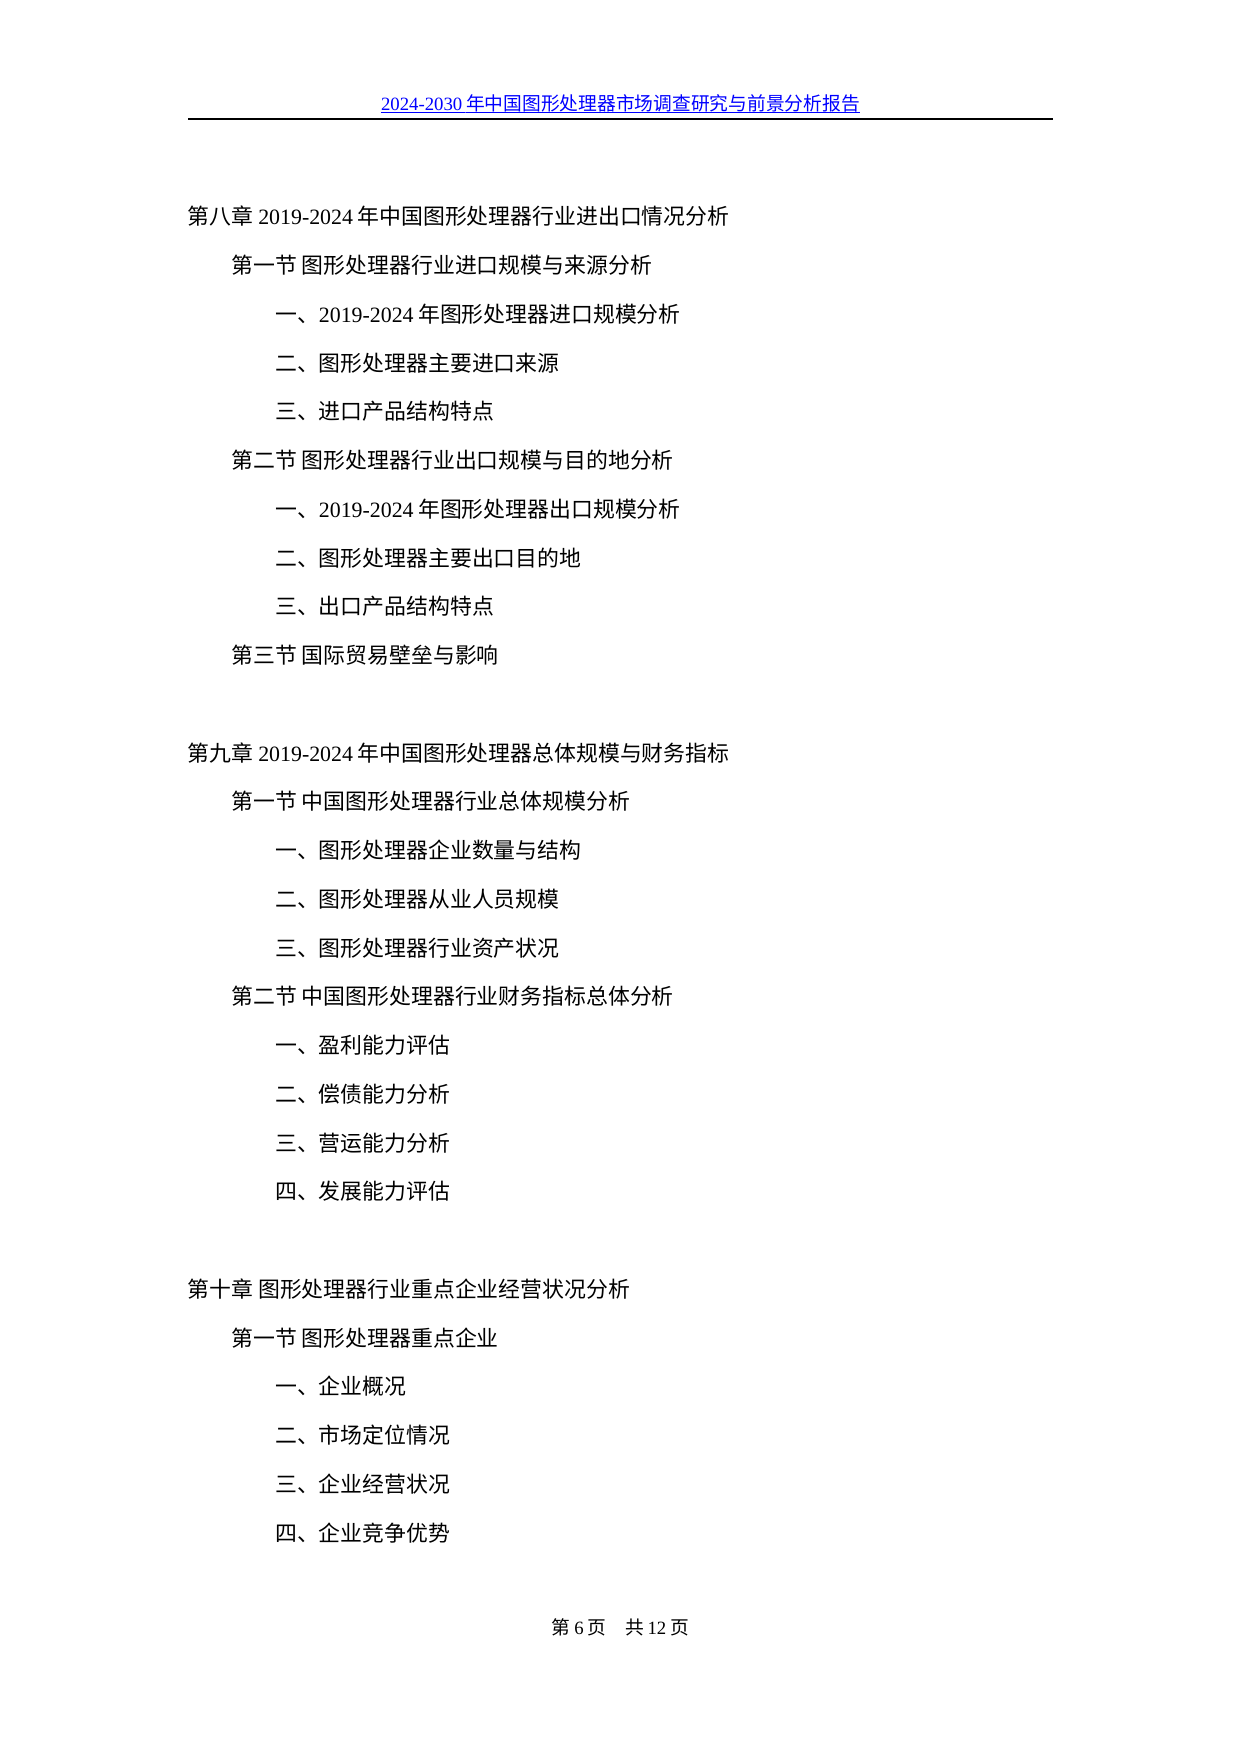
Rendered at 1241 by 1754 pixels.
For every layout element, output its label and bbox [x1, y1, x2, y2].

text [187, 150, 1053, 1548]
